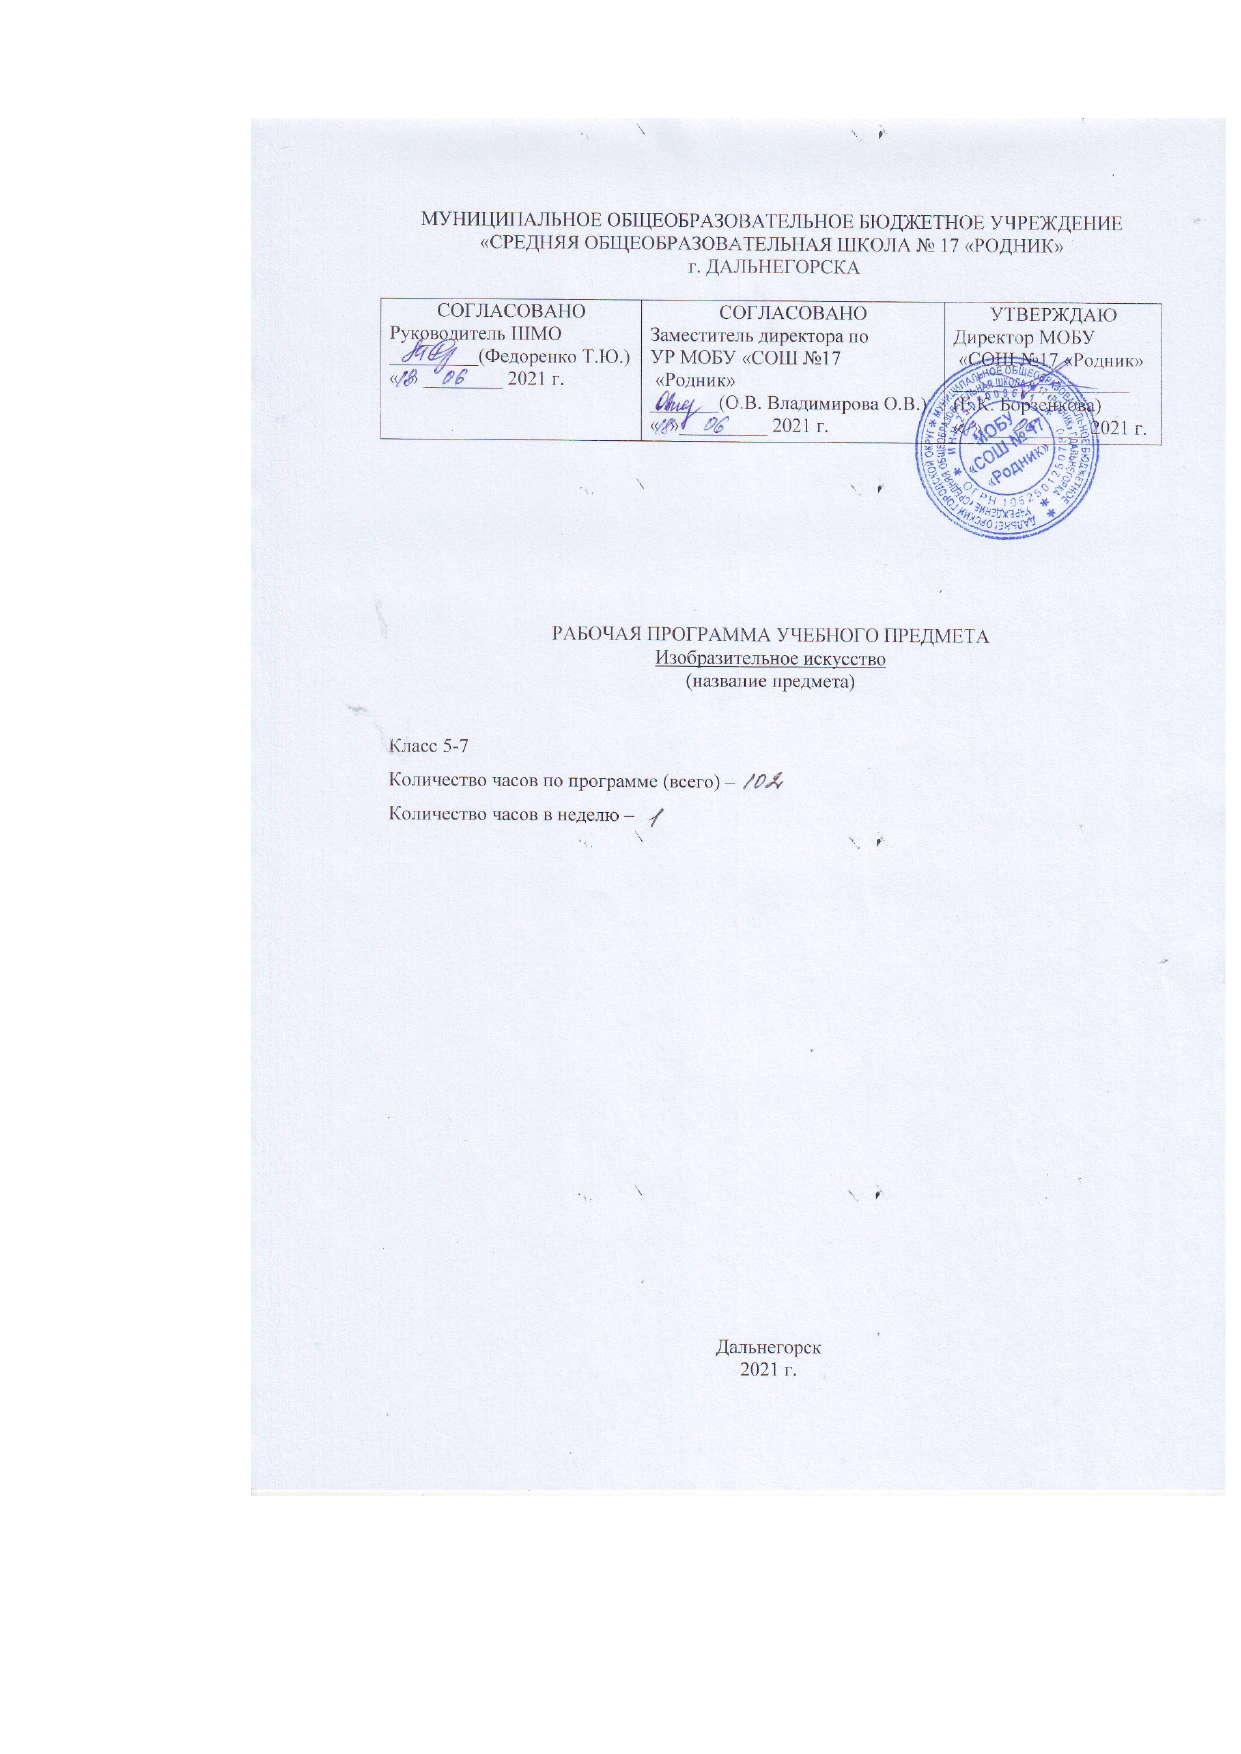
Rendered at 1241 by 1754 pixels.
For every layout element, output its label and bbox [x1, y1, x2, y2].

picture [251, 118, 1226, 1496]
